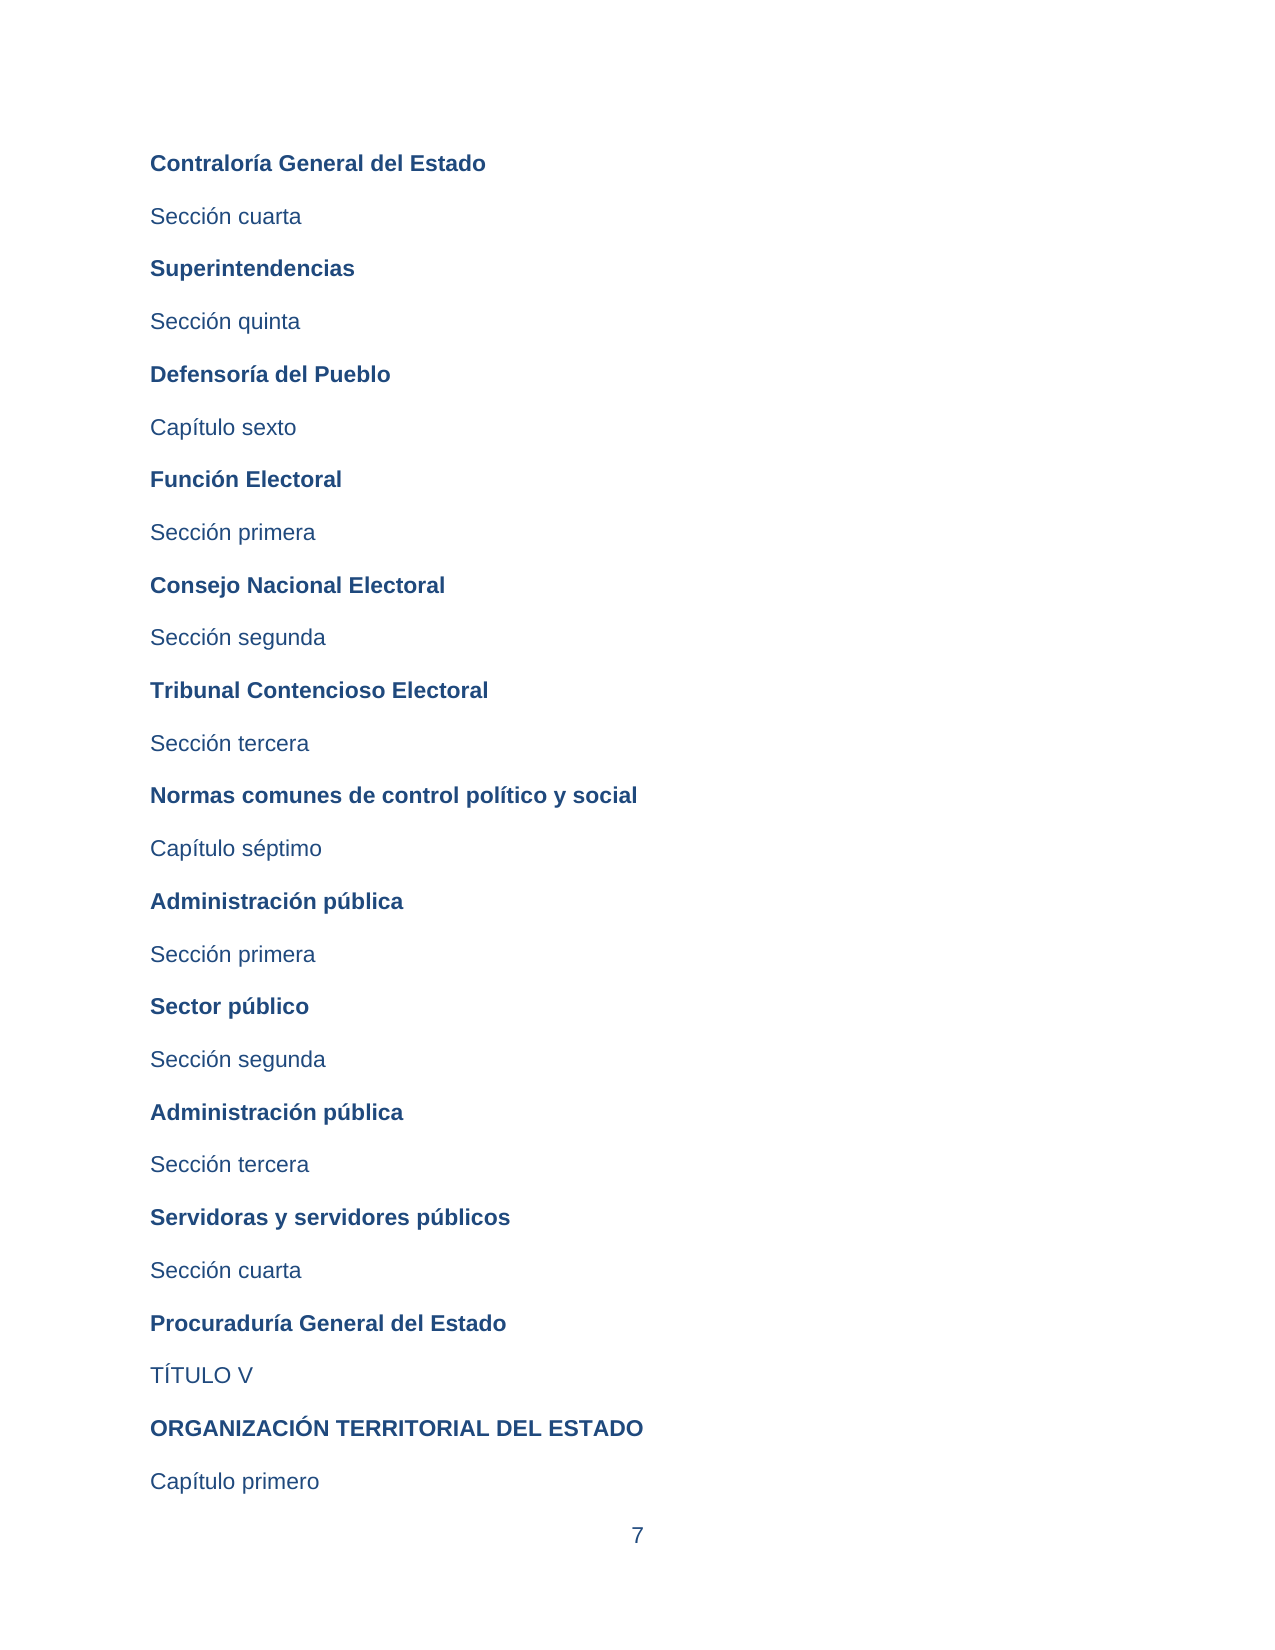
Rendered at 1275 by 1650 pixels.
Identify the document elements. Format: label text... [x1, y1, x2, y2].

text Sección quinta [150, 308, 1125, 334]
text Consejo Nacional Electoral [150, 572, 1125, 598]
text Administración pública [150, 888, 1125, 914]
text Superintendencias [150, 255, 1125, 282]
text Defensoría del Pueblo [150, 361, 1125, 387]
text Sección segunda [150, 624, 1125, 651]
text TÍTULO V [150, 1362, 1125, 1389]
text Sección segunda [150, 1046, 1125, 1072]
text Normas comunes de control político y social [150, 782, 1125, 809]
text Capítulo séptimo [150, 835, 1125, 862]
text Sección primera [150, 941, 1125, 967]
text ORGANIZACIÓN TERRITORIAL DEL ESTADO [150, 1415, 1125, 1441]
text Función Electoral [150, 466, 1125, 493]
text Sección tercera [150, 730, 1125, 756]
text Sector público [150, 993, 1125, 1020]
text Servidoras y servidores públicos [150, 1204, 1125, 1231]
text Tribunal Contencioso Electoral [150, 677, 1125, 703]
text Sección cuarta [150, 1257, 1125, 1283]
text Procuraduría General del Estado [150, 1309, 1125, 1336]
text Sección cuarta [150, 203, 1125, 229]
text Sección primera [150, 519, 1125, 545]
text Capítulo sexto [150, 413, 1125, 440]
text Sección tercera [150, 1151, 1125, 1178]
text Administración pública [150, 1099, 1125, 1125]
text Contraloría General del Estado [150, 150, 1125, 176]
text Capítulo primero [150, 1468, 1125, 1494]
